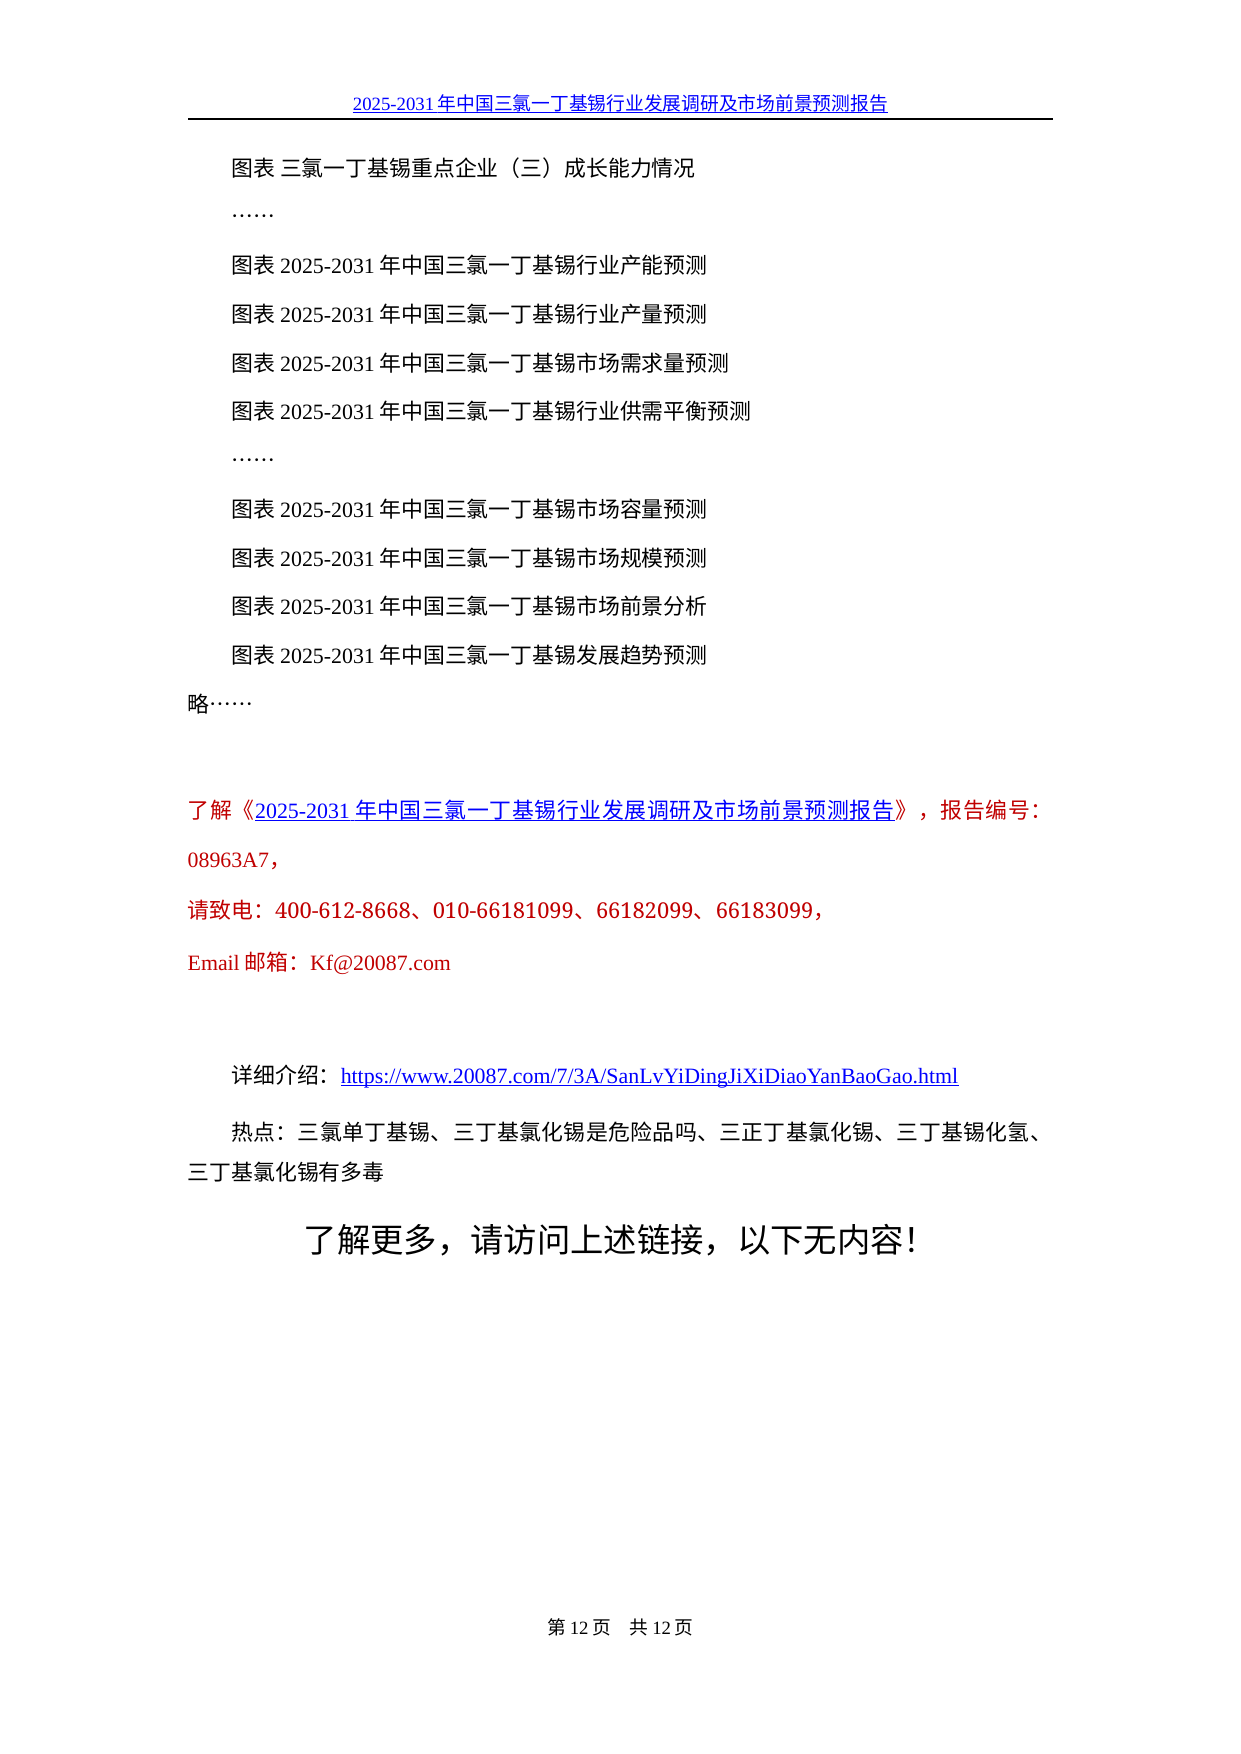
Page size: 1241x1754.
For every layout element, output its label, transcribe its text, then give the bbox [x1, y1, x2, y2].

text 热点：三氯单丁基锡、三丁基氯化锡是危险品吗、三正丁基氯化锡、三丁基锡化氢、三丁基氯化锡有多毒 [187, 1114, 1053, 1187]
text 请致电：400-612-8668、010-66181099、66182099、66183099， [187, 893, 1053, 926]
text Email邮箱：Kf@20087.com [187, 945, 1053, 977]
text 详细介绍：https://www.20087.com/7/3A/SanLvYiDingJiXiDiaoYanBaoGao.html [187, 1058, 1053, 1090]
text 了解《2025-2031年中国三氯一丁基锡行业发展调研及市场前景预测报告》，报告编号：08963A7， [187, 793, 1053, 874]
title 了解更多，请访问上述链接，以下无内容！ [187, 1205, 1053, 1270]
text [187, 150, 1053, 719]
